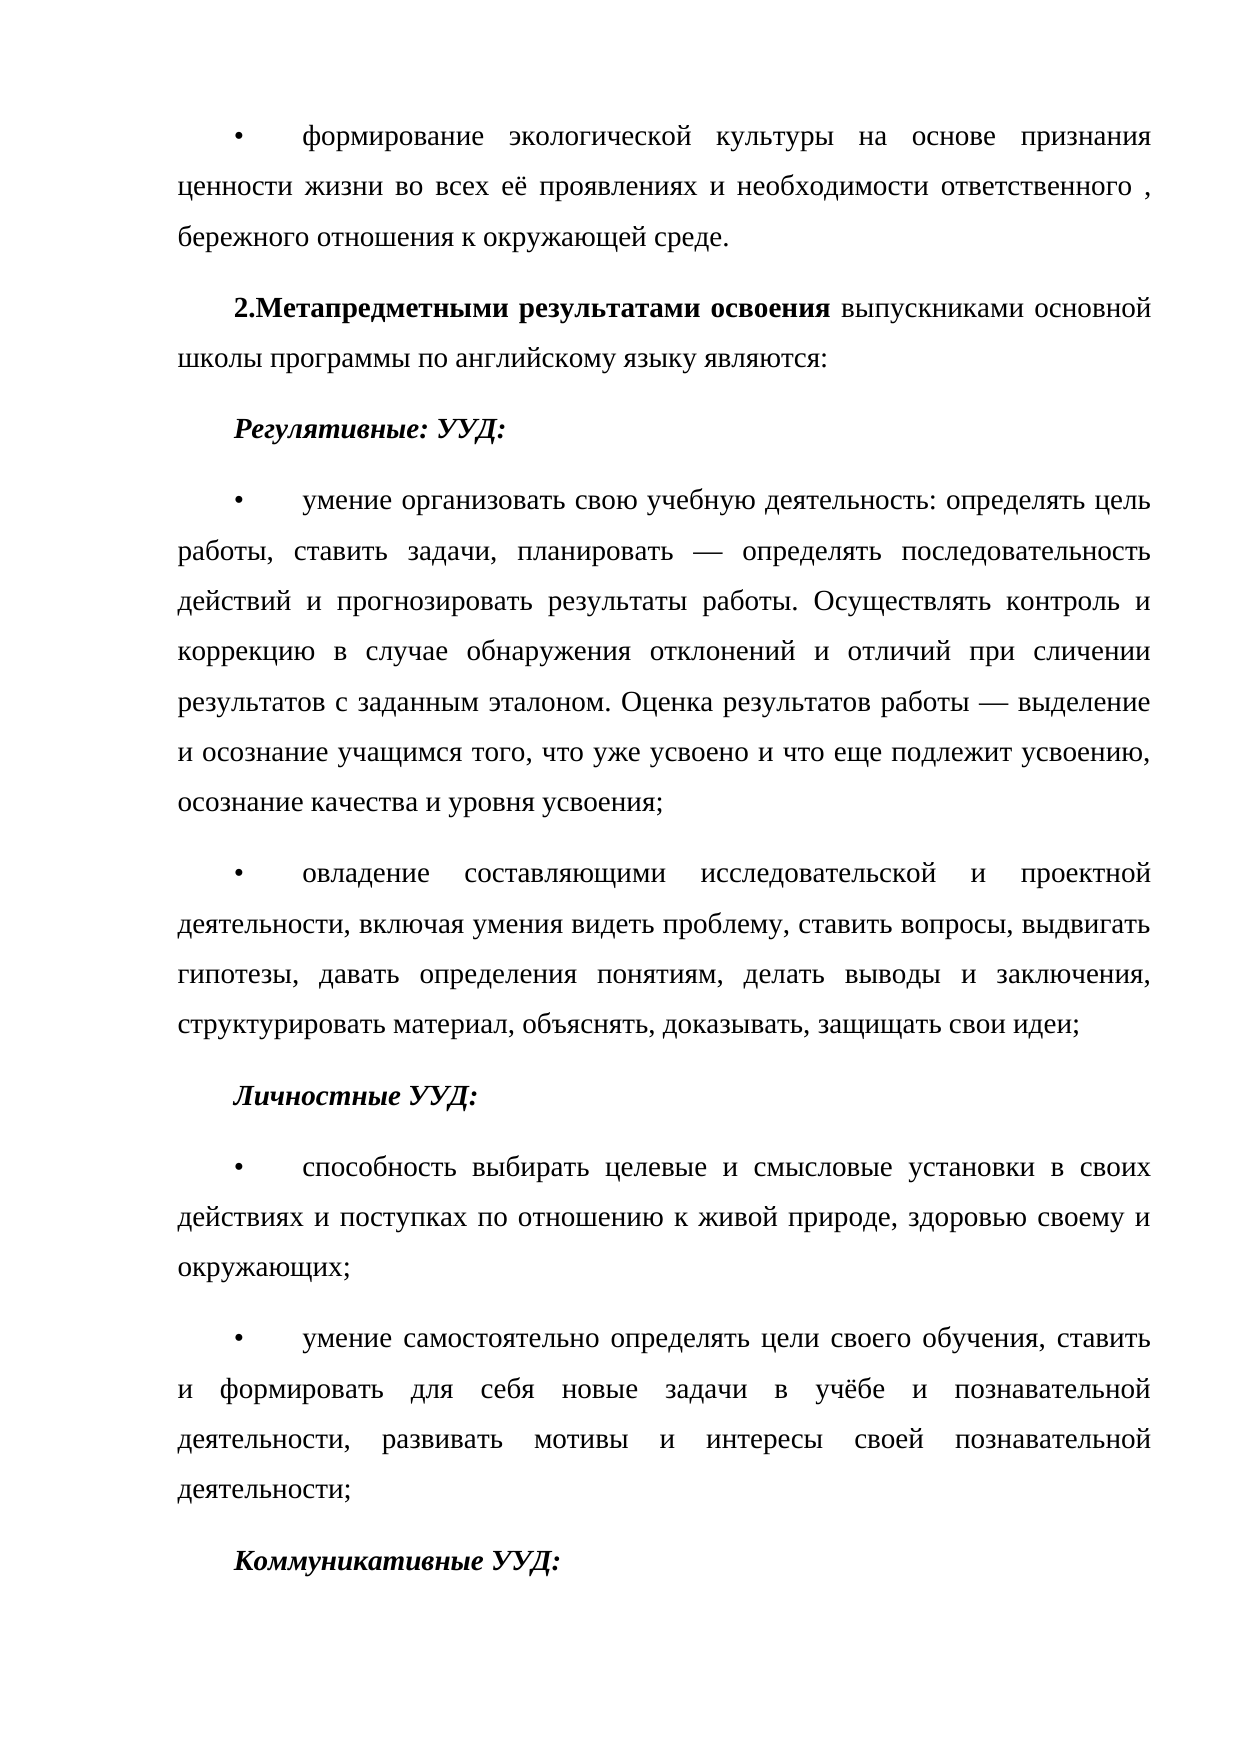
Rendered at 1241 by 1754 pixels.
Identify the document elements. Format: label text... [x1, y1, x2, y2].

text 2.Метапредметными результатами освоения выпускниками основной школы программы по английскому языку являются: [177, 290, 1152, 374]
text • умение организовать свою учебную деятельность: определять цель работы, ставить задачи, планировать — определять последовательность действий и прогнозировать результаты работы. Осуществлять контроль и коррекцию в случае обнаружения отклонений и отличий при сличении результатов с заданным эталоном. Оценка результатов работы — выделение и осознание учащимся того, что уже усвоено и что еще подлежит усвоению, осознание качества и уровня усвоения; [177, 482, 1152, 818]
text Коммуникативные УУД: [177, 1543, 1152, 1576]
text • способность выбирать целевые и смысловые установки в своих действиях и поступках по отношению к живой природе, здоровью своему и окружающих; [177, 1149, 1152, 1283]
text Регулятивные: УУД: [177, 411, 1152, 445]
text • умение самостоятельно определять цели своего обучения, ставить и формировать для себя новые задачи в учёбе и познавательной деятельности, развивать мотивы и интересы своей познавательной деятельности; [177, 1321, 1152, 1505]
text • овладение составляющими исследовательской и проектной деятельности, включая умения видеть проблему, ставить вопросы, выдвигать гипотезы, давать определения понятиям, делать выводы и заключения, структурировать материал, объяснять, доказывать, защищать свои идеи; [177, 856, 1152, 1040]
text Личностные УУД: [177, 1078, 1152, 1111]
text • формирование экологической культуры на основе признания ценности жизни во всех её проявлениях и необходимости ответственного , бережного отношения к окружающей среде. [177, 118, 1152, 252]
